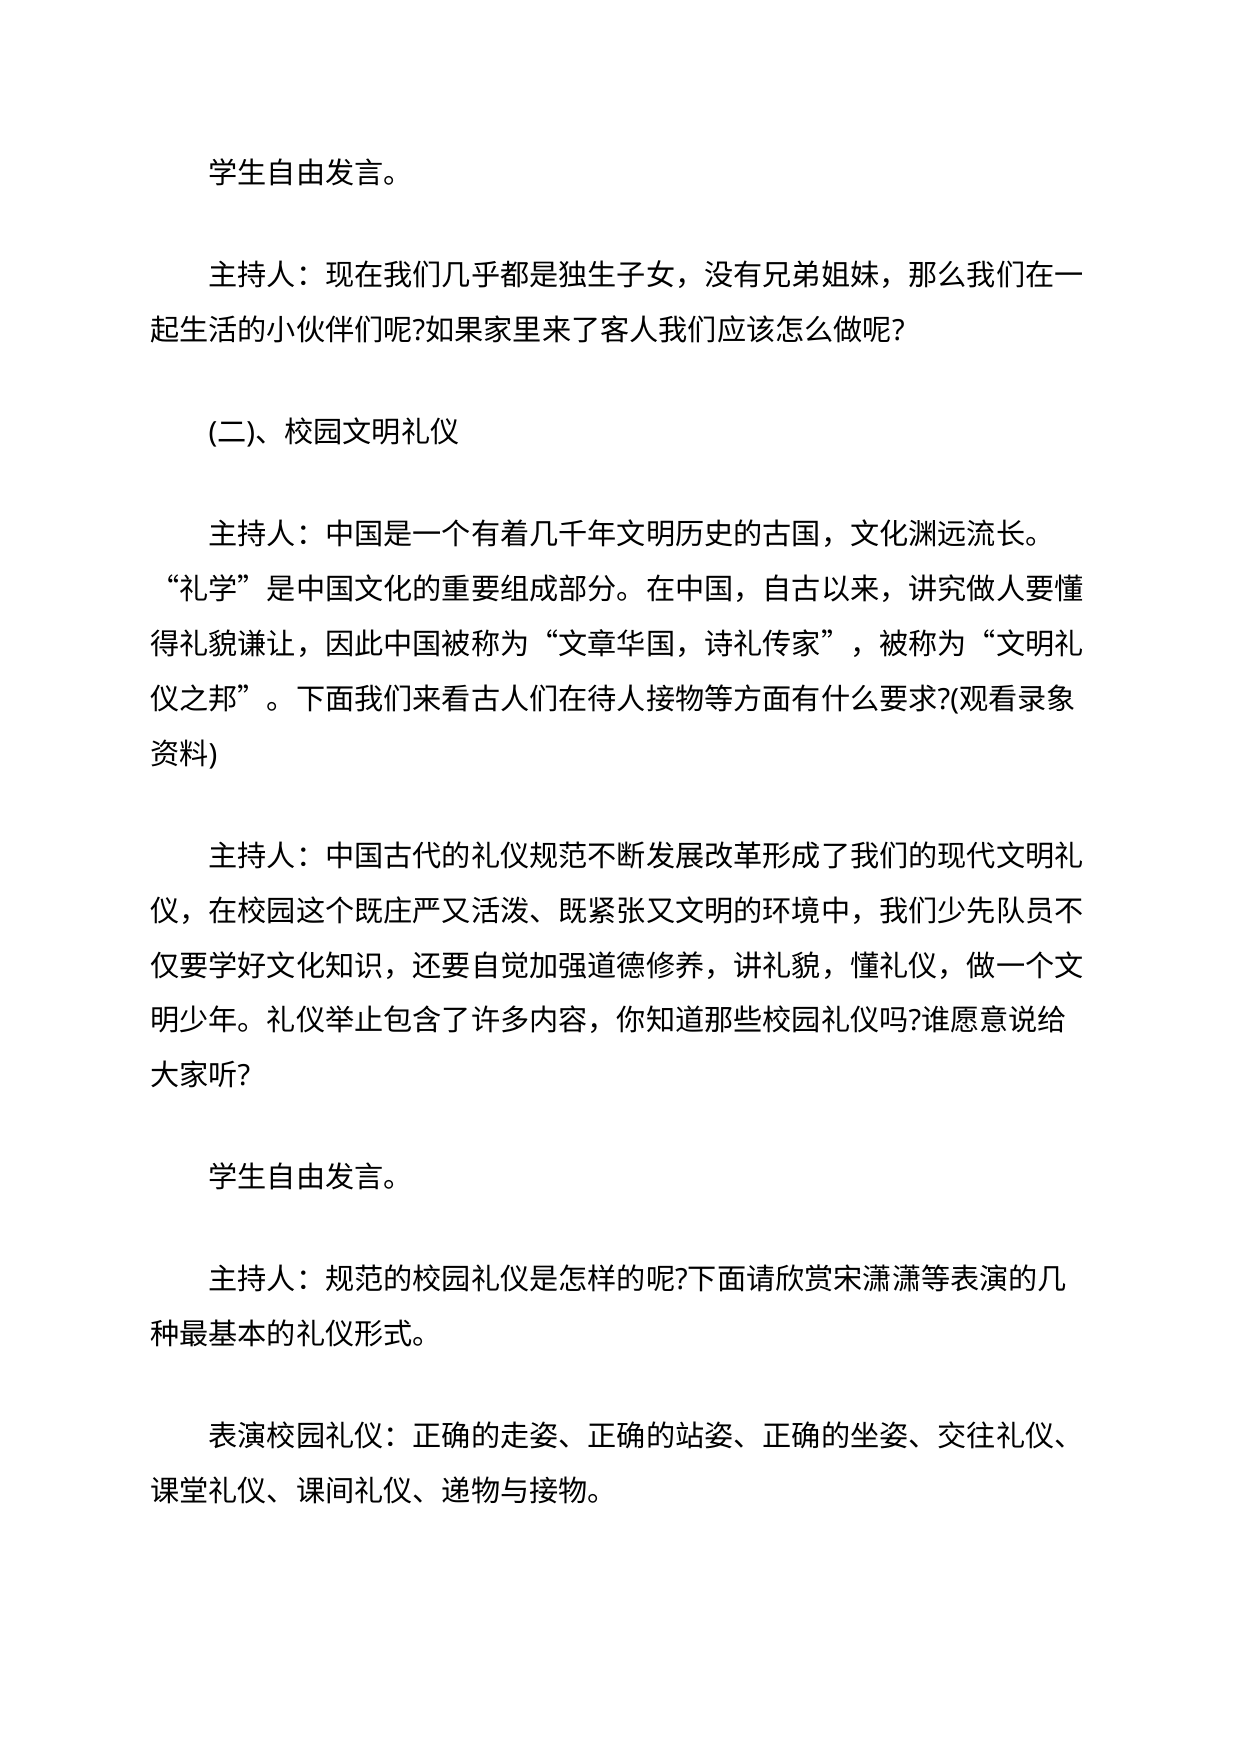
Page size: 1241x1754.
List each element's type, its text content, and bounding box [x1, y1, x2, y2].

text 主持人：现在我们几乎都是独生子女，没有兄弟姐妹，那么我们在一起生活的小伙伴们呢?如果家里来了客人我们应该怎么做呢? [150, 252, 1090, 349]
text 学生自由发言。 [150, 150, 1090, 192]
text 表演校园礼仪：正确的走姿、正确的站姿、正确的坐姿、交往礼仪、课堂礼仪、课间礼仪、递物与接物。 [150, 1412, 1090, 1510]
text 主持人：中国是一个有着几千年文明历史的古国，文化渊远流长。“礼学”是中国文化的重要组成部分。在中国，自古以来，讲究做人要懂得礼貌谦让，因此中国被称为“文章华国，诗礼传家”，被称为“文明礼仪之邦”。下面我们来看古人们在待人接物等方面有什么要求?(观看录象资料) [150, 511, 1090, 773]
text (二)、校园文明礼仪 [150, 409, 1090, 451]
text 学生自由发言。 [150, 1154, 1090, 1196]
text 主持人：中国古代的礼仪规范不断发展改革形成了我们的现代文明礼仪，在校园这个既庄严又活泼、既紧张又文明的环境中，我们少先队员不仅要学好文化知识，还要自觉加强道德修养，讲礼貌，懂礼仪，做一个文明少年。礼仪举止包含了许多内容，你知道那些校园礼仪吗?谁愿意说给大家听? [150, 832, 1090, 1094]
text 主持人：规范的校园礼仪是怎样的呢?下面请欣赏宋潇潇等表演的几种最基本的礼仪形式。 [150, 1256, 1090, 1353]
